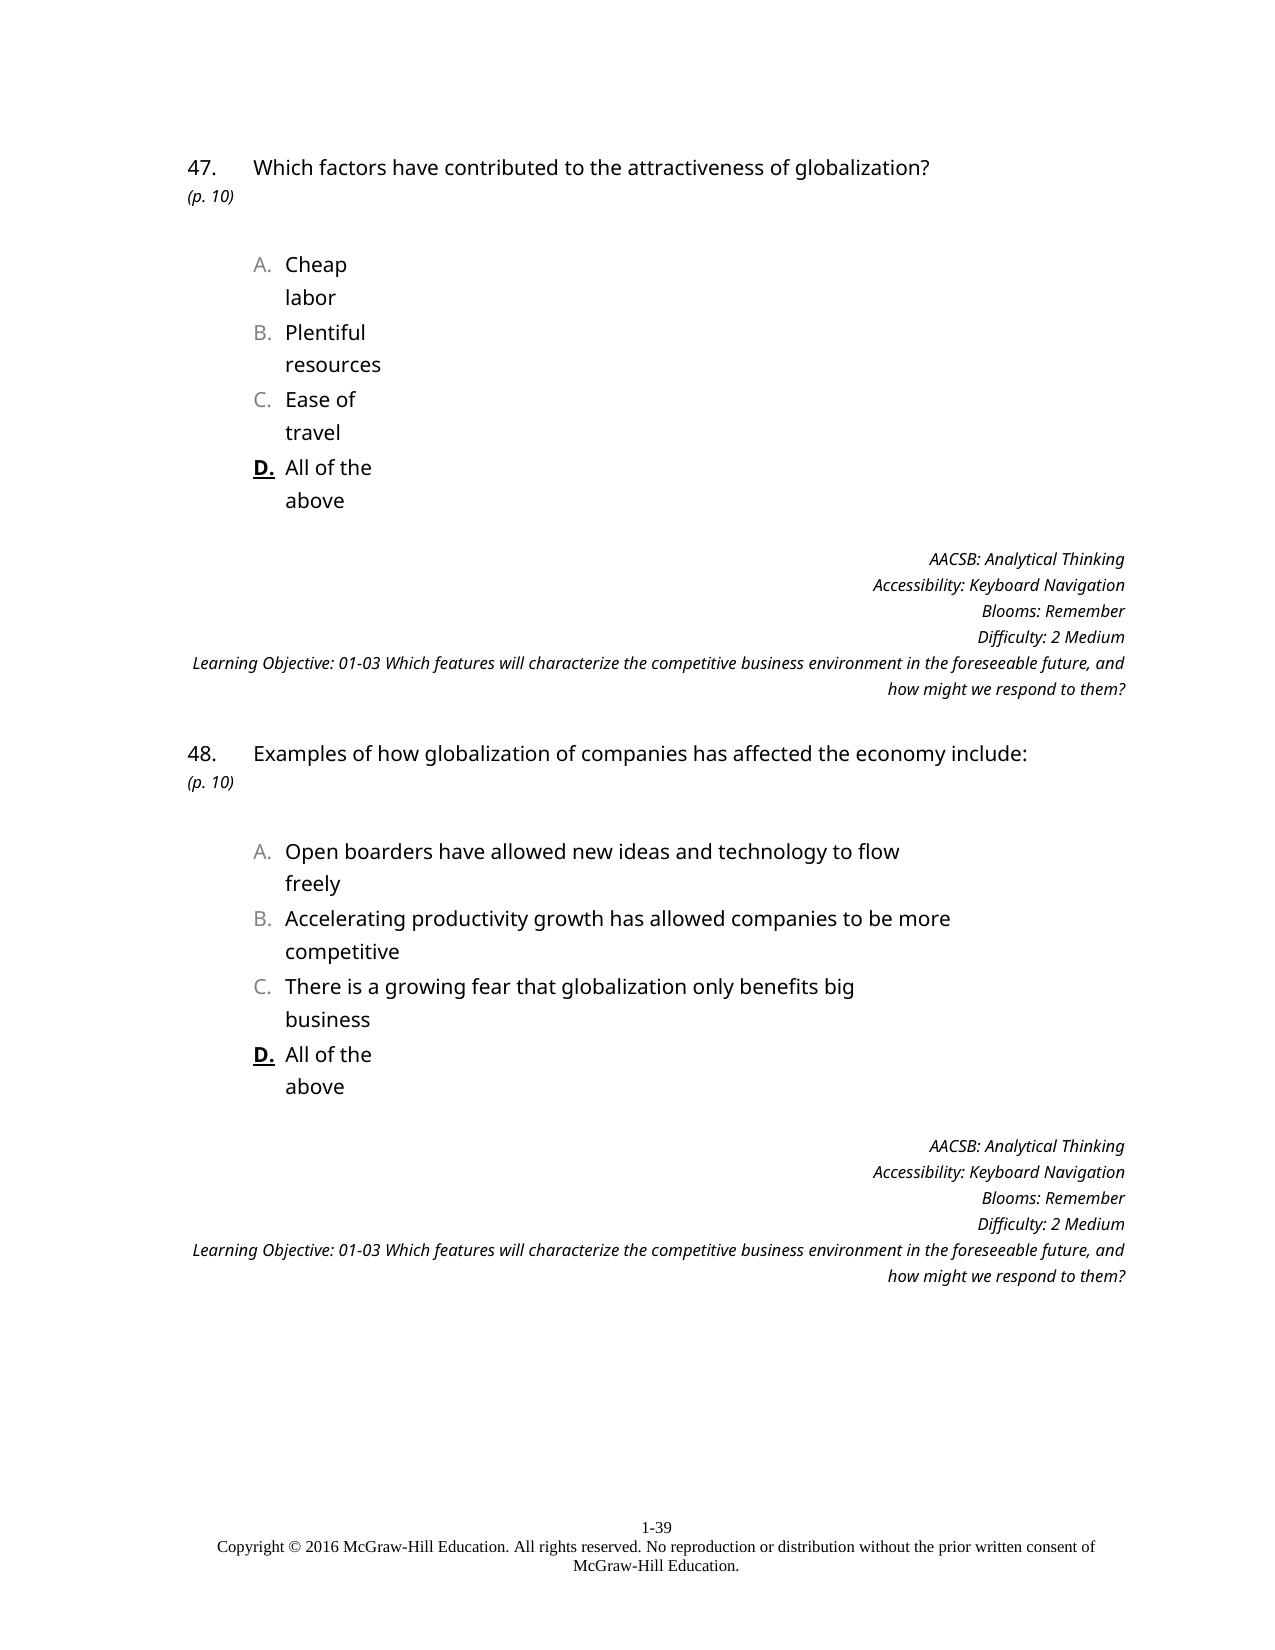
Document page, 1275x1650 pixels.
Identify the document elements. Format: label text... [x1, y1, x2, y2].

table_header AACSB: Analytical Thinking Accessibility: Keyboard Navigation Blooms: Remember Difficulty: 2 Medium Learning Objective: 01-03 Which features will characterize the competitive business environment in the foreseeable future, and how might we respond to them? [188, 548, 1125, 737]
table_header 48. (p. 10) [188, 739, 253, 1105]
table_header 47. (p. 10) [188, 153, 253, 518]
table_header AACSB: Analytical Thinking Accessibility: Keyboard Navigation Blooms: Remember Difficulty: 2 Medium Learning Objective: 01-03 Which features will characterize the competitive business environment in the foreseeable future, and how might we respond to them? [188, 1134, 1125, 1323]
table_header Which factors have contributed to the attractiveness of globalization? [253, 153, 1125, 518]
table_header Examples of how globalization of companies has affected the economy include: [253, 739, 1125, 1105]
